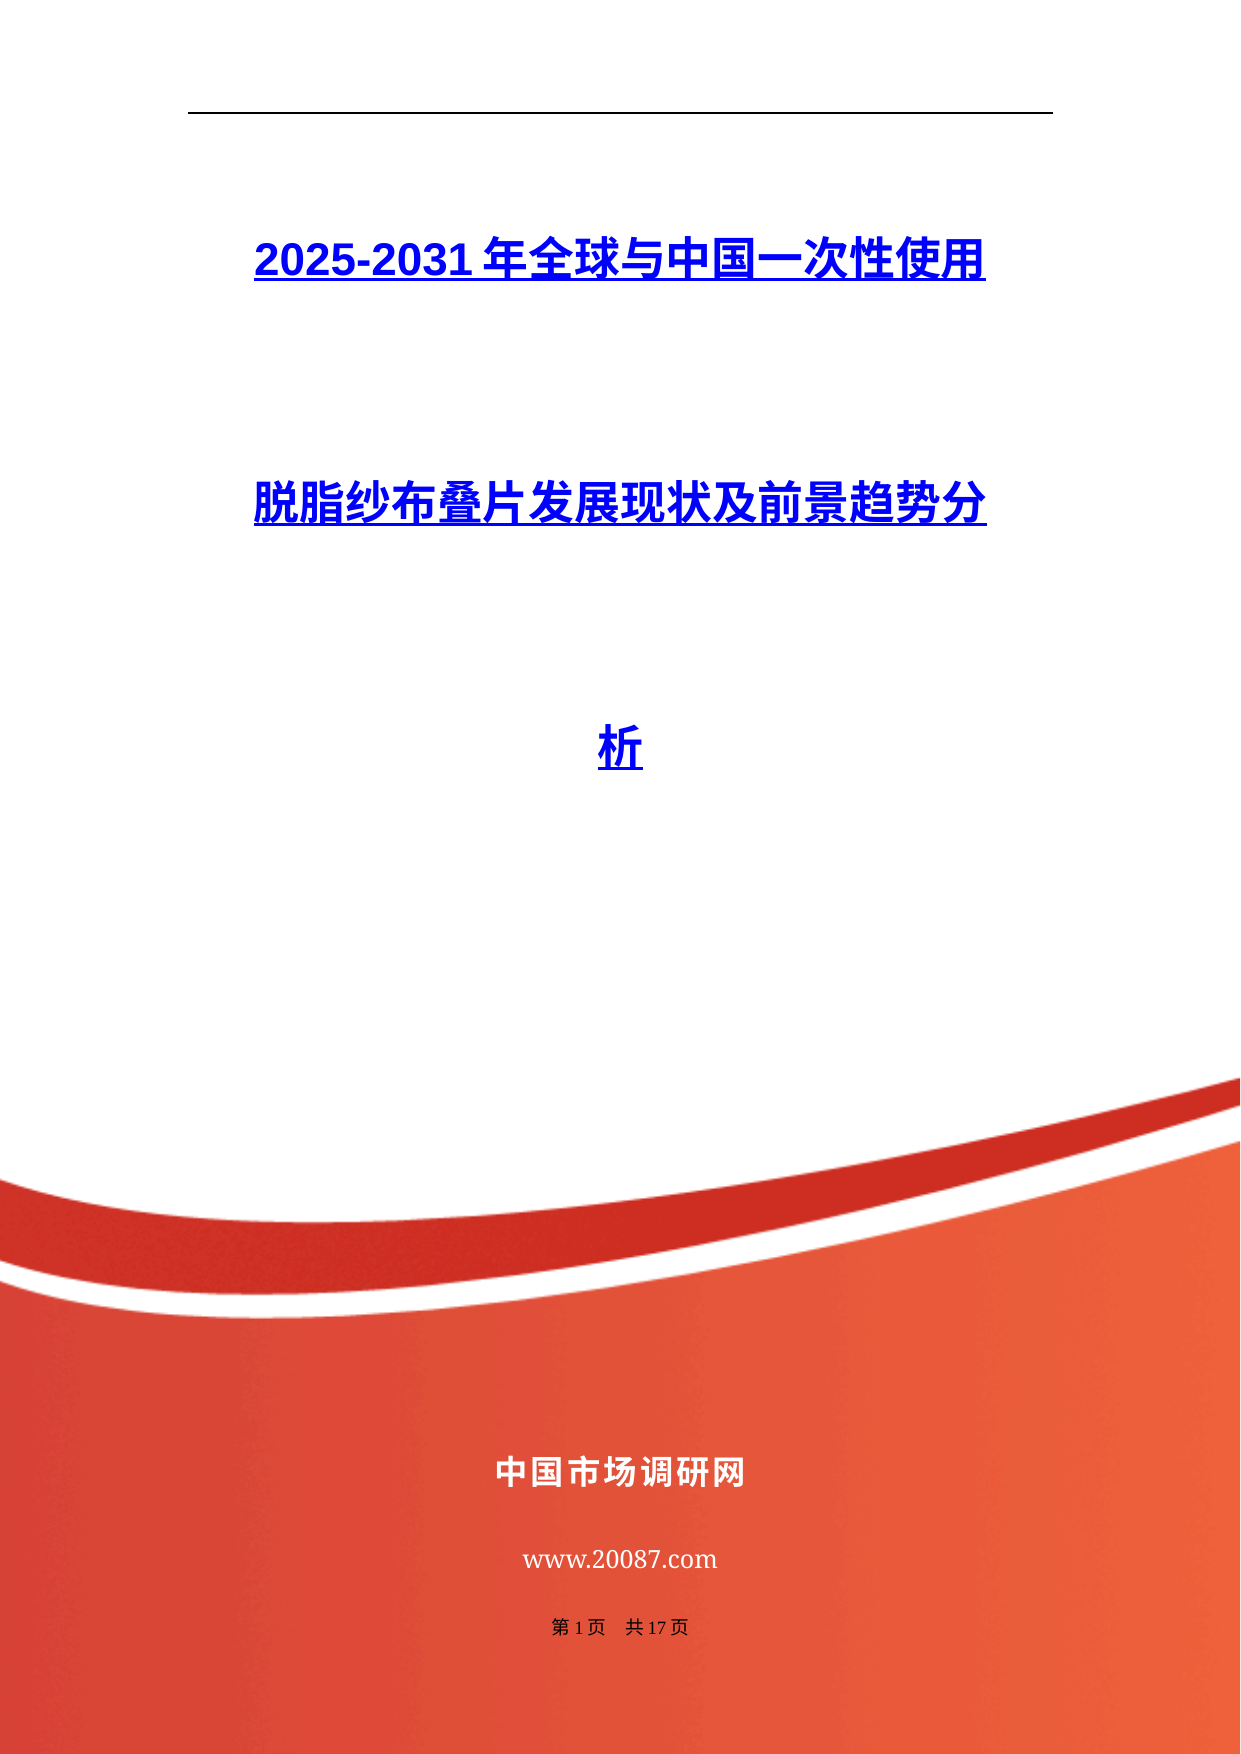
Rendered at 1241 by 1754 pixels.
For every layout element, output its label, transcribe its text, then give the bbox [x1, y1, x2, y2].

table_header 2025-2031年全球与中国一次性使用脱脂纱布叠片发展现状及前景趋势分析 [188, 207, 1053, 871]
text www.20087.com [187, 1526, 1053, 1591]
subtitle 中国市场调研网 [187, 1437, 1053, 1502]
picture [0, 1006, 1241, 1754]
